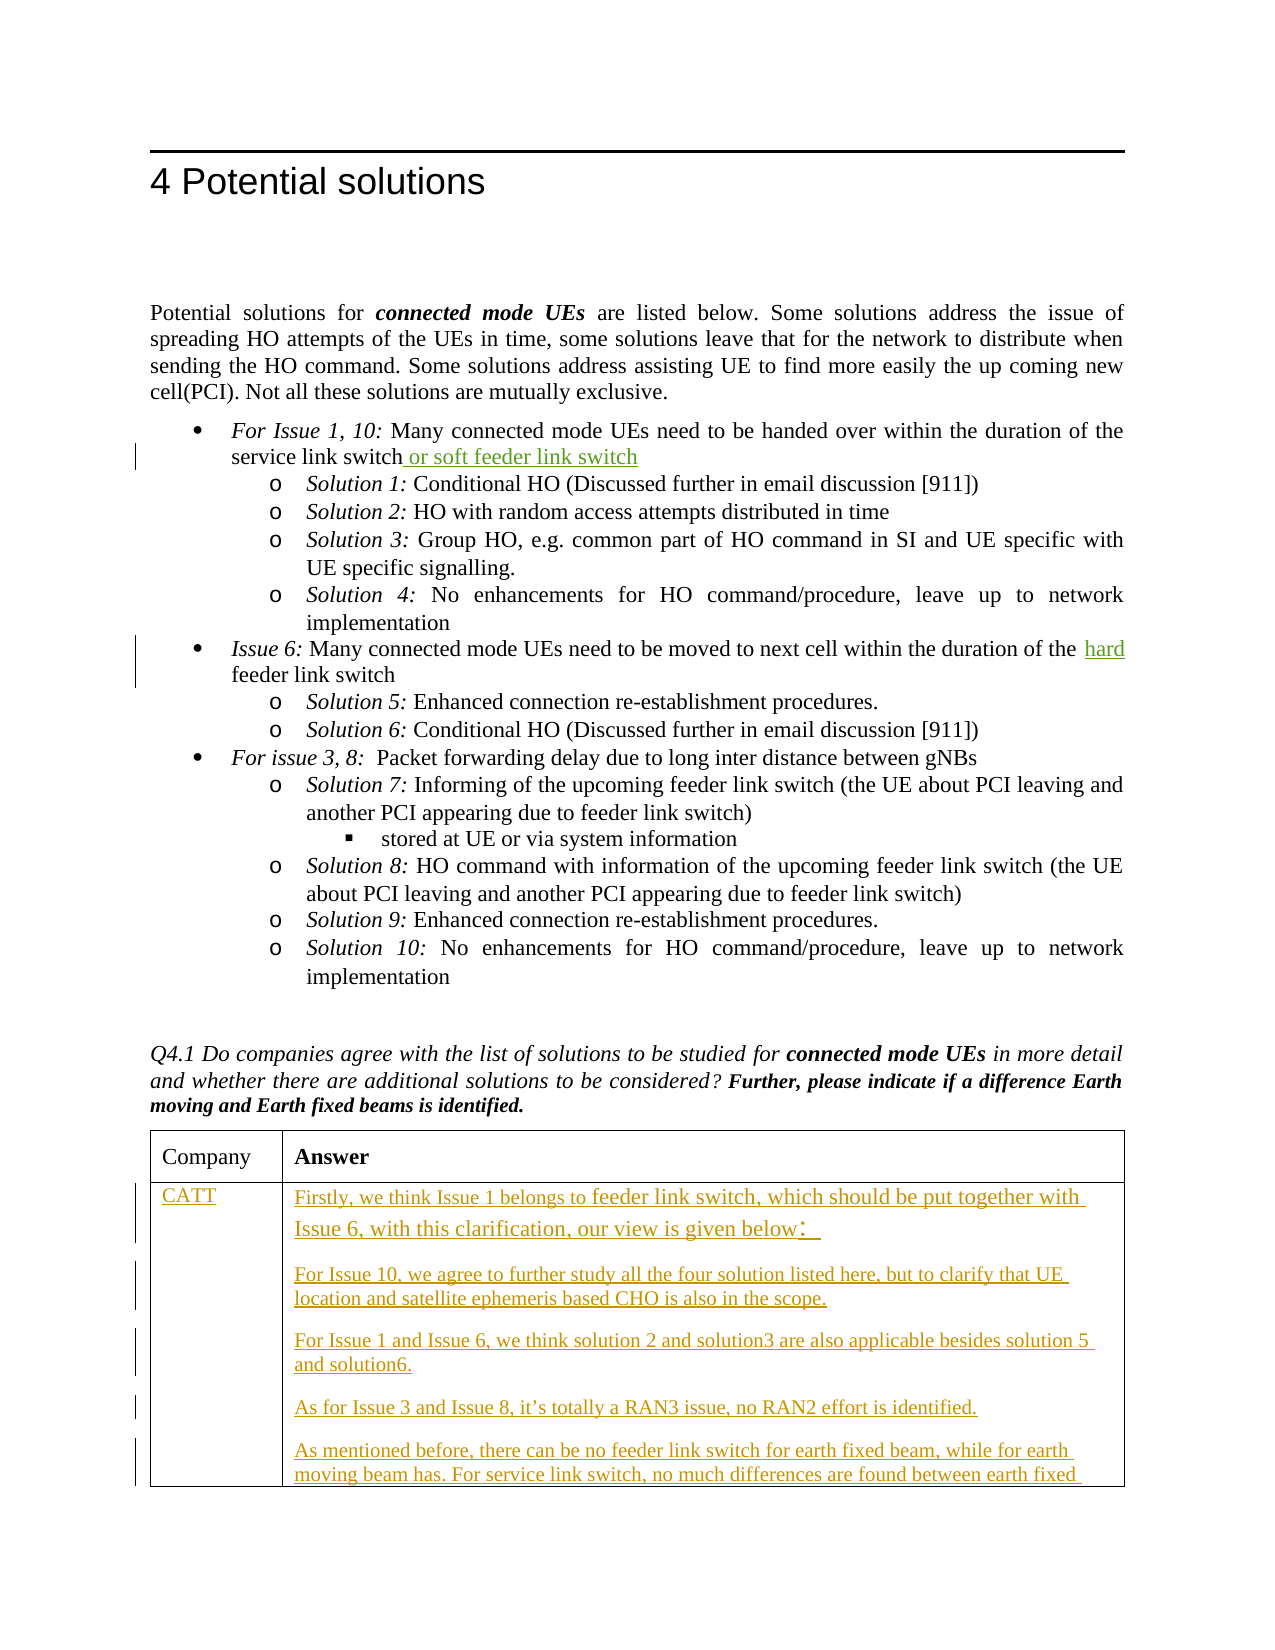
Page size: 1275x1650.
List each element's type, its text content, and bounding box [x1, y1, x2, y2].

list Solution 10: No enhancements for HO command/procedure, leave up to network implementation [269, 934, 1125, 989]
table_header Company [151, 1131, 282, 1182]
list Solution 2: HO with random access attempts distributed in time [269, 498, 1125, 526]
list Solution 1: Conditional HO (Discussed further in email discussion [911]) [269, 469, 1125, 498]
table_cell [283, 1183, 1124, 1486]
list Solution 9: Enhanced connection re-establishment procedures. [269, 906, 1125, 934]
list Solution 8: HO command with information of the upcoming feeder link switch (the UE about PCI leaving and another PCI appearing due to feeder link switch) [269, 852, 1125, 906]
list Solution 4: No enhancements for HO command/procedure, leave up to network implementation [269, 581, 1125, 635]
list Solution 3: Group HO, e.g. common part of HO command in SI and UE specific with UE specific signalling. [269, 526, 1125, 581]
table_cell [151, 1183, 282, 1486]
subtitle 4 Potential solutions [150, 153, 1125, 202]
list Solution 5: Enhanced connection re-establishment procedures. [269, 688, 1125, 716]
list Issue 6: Many connected mode UEs need to be moved to next cell within the duration of the feeder link switch [194, 635, 1125, 688]
table_header Answer [283, 1131, 1124, 1182]
list For Issue 1, 10: Many connected mode UEs need to be handed over within the duration of the service link switch [194, 417, 1125, 469]
list Solution 6: Conditional HO (Discussed further in email discussion [911]) [269, 716, 1125, 744]
list Solution 7: Informing of the upcoming feeder link switch (the UE about PCI leaving and another PCI appearing due to feeder link switch) [269, 771, 1125, 825]
text Q4.1 Do companies agree with the list of solutions to be studied for connected mode UEs in more detail and whether there are additional solutions to be considered? Further, please indicate if a difference Earth moving and Earth fixed beams is identified. [150, 1040, 1125, 1117]
text Potential solutions for connected mode UEs are listed below. Some solutions address the issue of spreading HO attempts of the UEs in time, some solutions leave that for the network to distribute when sending the HO command. Some solutions address assisting UE to find more easily the up coming new cell(PCI). Not all these solutions are mutually exclusive. [150, 299, 1125, 404]
list For issue 3, 8: Packet forwarding delay due to long inter distance between gNBs [194, 744, 1125, 771]
list stored at UE or via system information [344, 825, 1125, 852]
